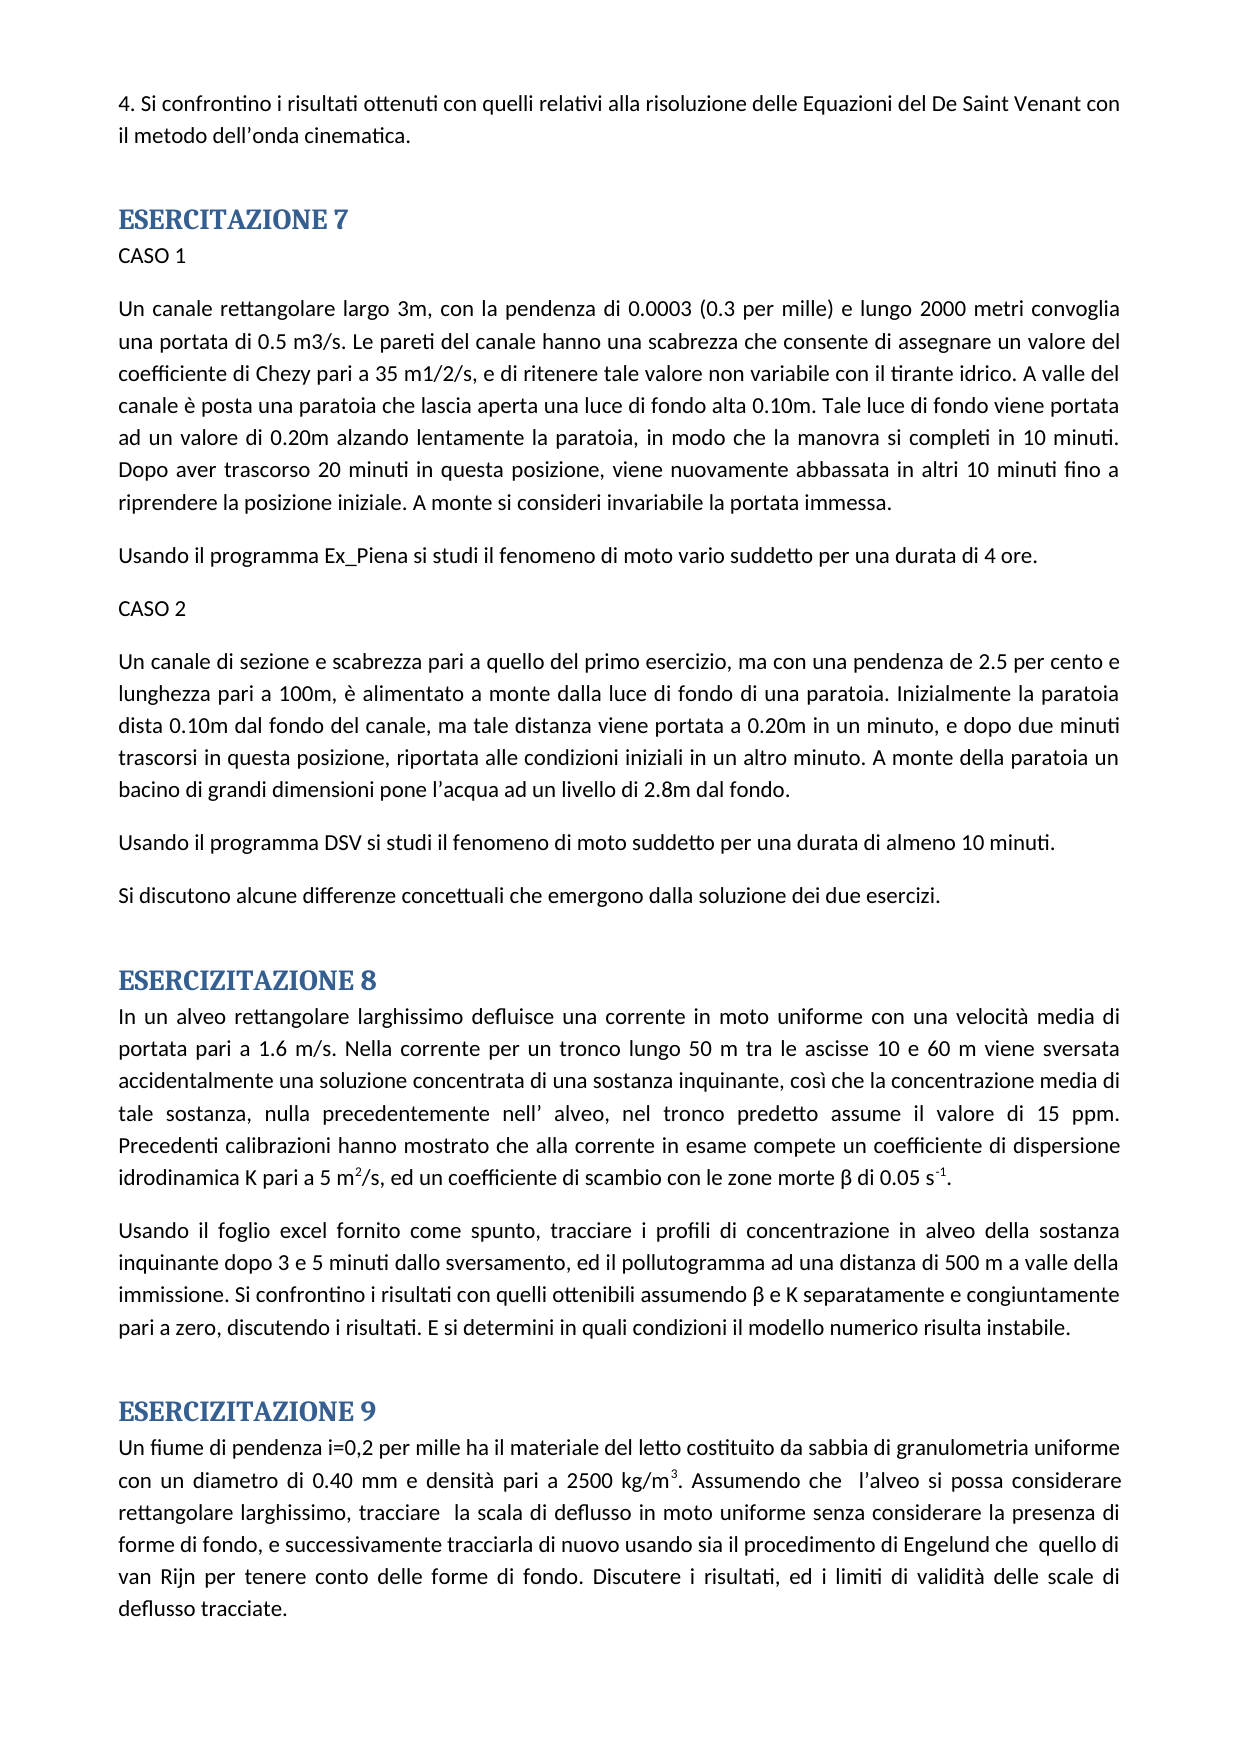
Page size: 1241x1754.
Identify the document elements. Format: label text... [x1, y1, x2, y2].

text Si discutono alcune differenze concettuali che emergono dalla soluzione dei due esercizi. [118, 882, 1122, 909]
text CASO 2 [118, 594, 1122, 622]
subtitle ESERCITAZIONE 7 [118, 203, 1122, 237]
text Un canale rettangolare largo 3m, con la pendenza di 0.0003 (0.3 per mille) e lungo 2000 metri convoglia una portata di 0.5 m3/s. Le pareti del canale hanno una scabrezza che consente di assegnare un valore del coefficiente di Chezy pari a 35 m1/2/s, e di ritenere tale valore non variabile con il tirante idrico. A valle del canale è posta una paratoia che lascia aperta una luce di fondo alta 0.10m. Tale luce di fondo viene portata ad un valore di 0.20m alzando lentamente la paratoia, in modo che la manovra si completi in 10 minuti. Dopo aver trascorso 20 minuti in questa posizione, viene nuovamente abbassata in altri 10 minuti fino a riprendere la posizione iniziale. A monte si consideri invariabile la portata immessa. [118, 294, 1122, 516]
text Usando il foglio excel fornito come spunto, tracciare i profili di concentrazione in alveo della sostanza inquinante dopo 3 e 5 minuti dallo sversamento, ed il pollutogramma ad una distanza di 500 m a valle della immissione. Si confrontino i risultati con quelli ottenibili assumendo β e K separatamente e congiuntamente pari a zero, discutendo i risultati. E si determini in quali condizioni il modello numerico risulta instabile. [118, 1216, 1122, 1341]
text CASO 1 [118, 242, 1122, 269]
text Usando il programma Ex_Piena si studi il fenomeno di moto vario suddetto per una durata di 4 ore. [118, 541, 1122, 569]
text Usando il programma DSV si studi il fenomeno di moto suddetto per una durata di almeno 10 minuti. [118, 828, 1122, 857]
subtitle ESERCIZITAZIONE 9 [118, 1395, 1122, 1428]
text Un canale di sezione e scabrezza pari a quello del primo esercizio, ma con una pendenza de 2.5 per cento e lunghezza pari a 100m, è alimentato a monte dalla luce di fondo di una paratoia. Inizialmente la paratoia dista 0.10m dal fondo del canale, ma tale distanza viene portata a 0.20m in un minuto, e dopo due minuti trascorsi in questa posizione, riportata alle condizioni iniziali in un altro minuto. A monte della paratoia un bacino di grandi dimensioni pone l’acqua ad un livello di 2.8m dal fondo. [118, 647, 1122, 803]
text In un alveo rettangolare larghissimo defluisce una corrente in moto uniforme con una velocità media di portata pari a 1.6 m/s. Nella corrente per un tronco lungo 50 m tra le ascisse 10 e 60 m viene sversata accidentalmente una soluzione concentrata di una sostanza inquinante, così che la concentrazione media di tale sostanza, nulla precedentemente nell’ alveo, nel tronco predetto assume il valore di 15 ppm. Precedenti calibrazioni hanno mostrato che alla corrente in esame compete un coefficiente di dispersione idrodinamica K pari a 5 m2/s, ed un coefficiente di scambio con le zone morte β di 0.05 s-1. [118, 1002, 1122, 1191]
text Un fiume di pendenza i=0,2 per mille ha il materiale del letto costituito da sabbia di granulometria uniforme con un diametro di 0.40 mm e densità pari a 2500 kg/m3. Assumendo che l’alveo si possa considerare rettangolare larghissimo, tracciare la scala di deflusso in moto uniforme senza considerare la presenza di forme di fondo, e successivamente tracciarla di nuovo usando sia il procedimento di Engelund che quello di van Rijn per tenere conto delle forme di fondo. Discutere i risultati, ed i limiti di validità delle scale di deflusso tracciate. [118, 1433, 1122, 1622]
text 4. Si confrontino i risultati ottenuti con quelli relativi alla risoluzione delle Equazioni del De Saint Venant con il metodo dell’onda cinematica. [118, 89, 1122, 149]
text ESERCIZITAZIONE 8 [118, 964, 1122, 997]
